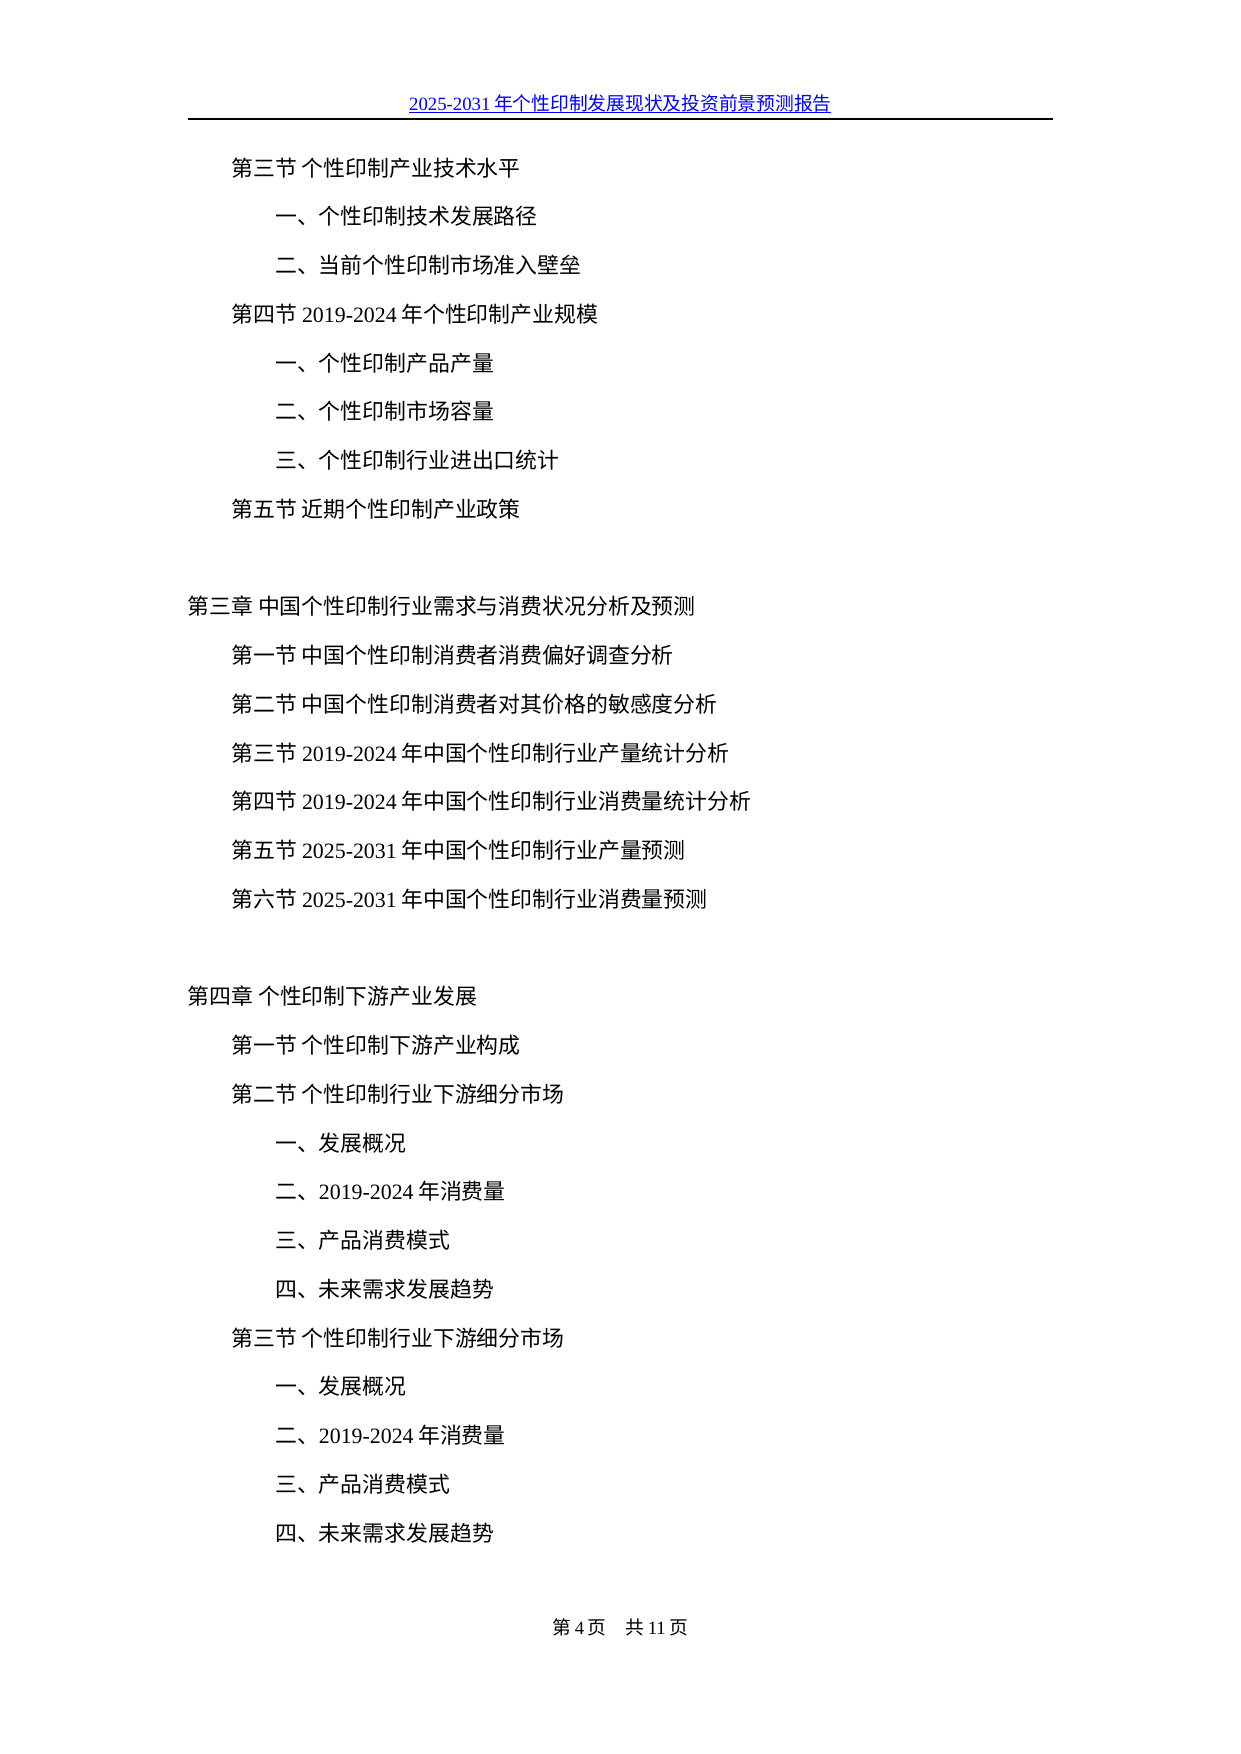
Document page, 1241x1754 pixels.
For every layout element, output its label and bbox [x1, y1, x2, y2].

text [187, 150, 1053, 1548]
